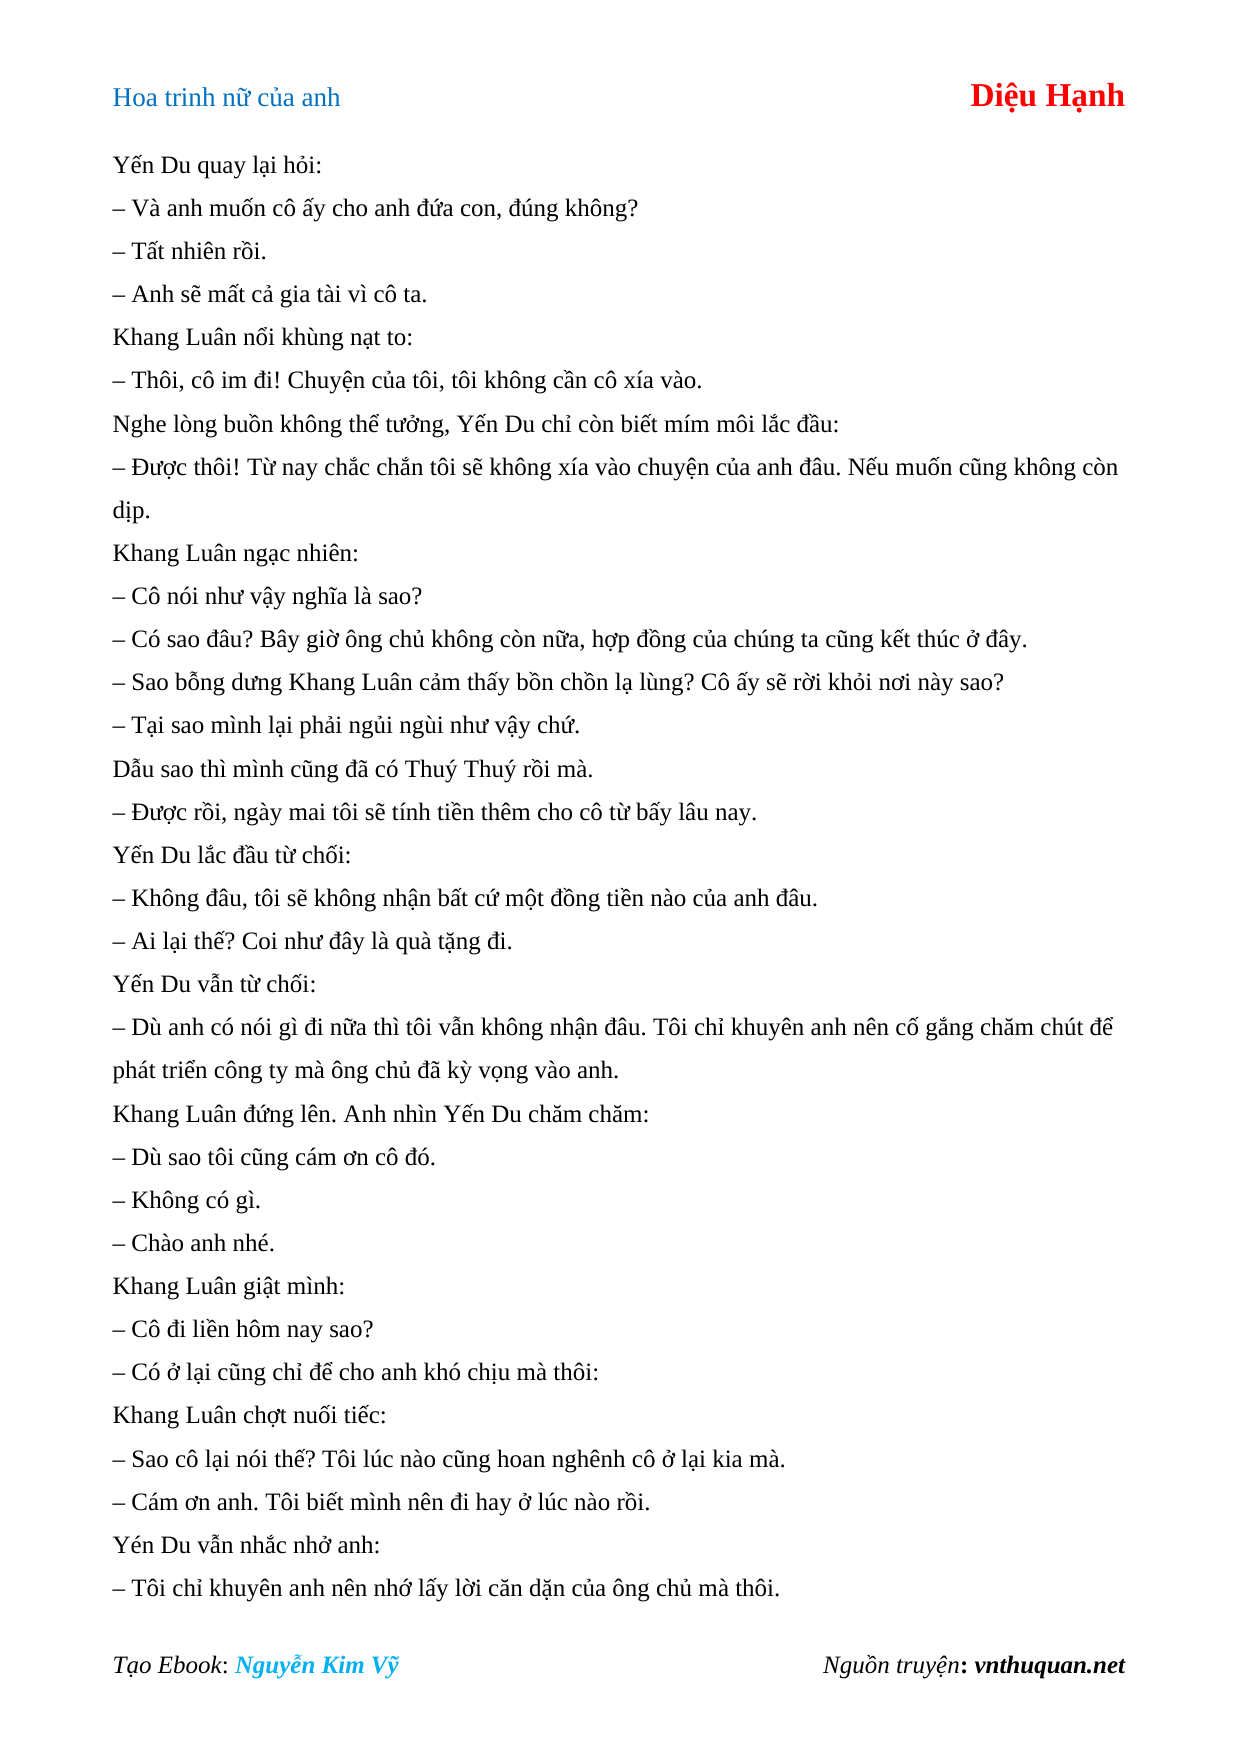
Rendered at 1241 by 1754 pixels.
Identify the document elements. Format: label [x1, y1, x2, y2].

text [112, 150, 1128, 1602]
